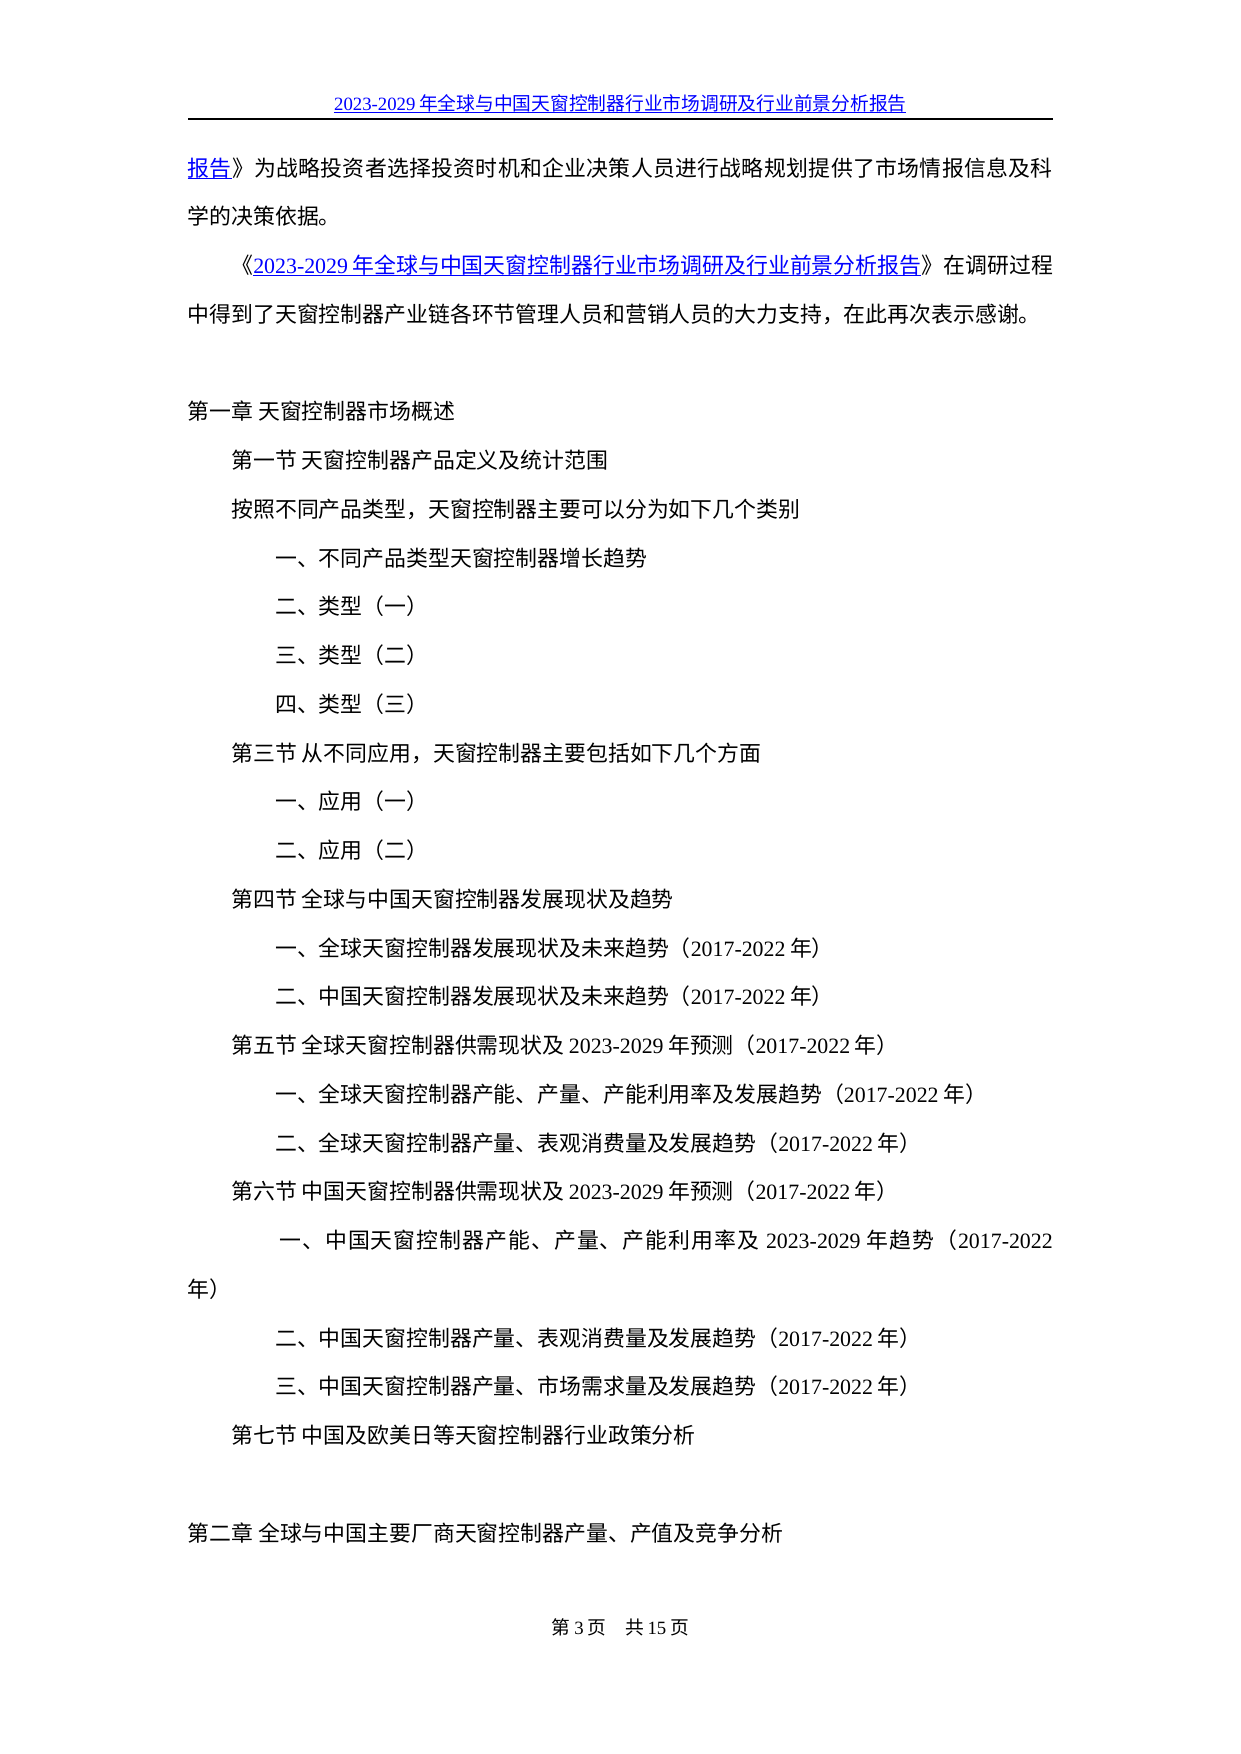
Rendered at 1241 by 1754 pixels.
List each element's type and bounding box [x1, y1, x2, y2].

text [187, 150, 1053, 1548]
